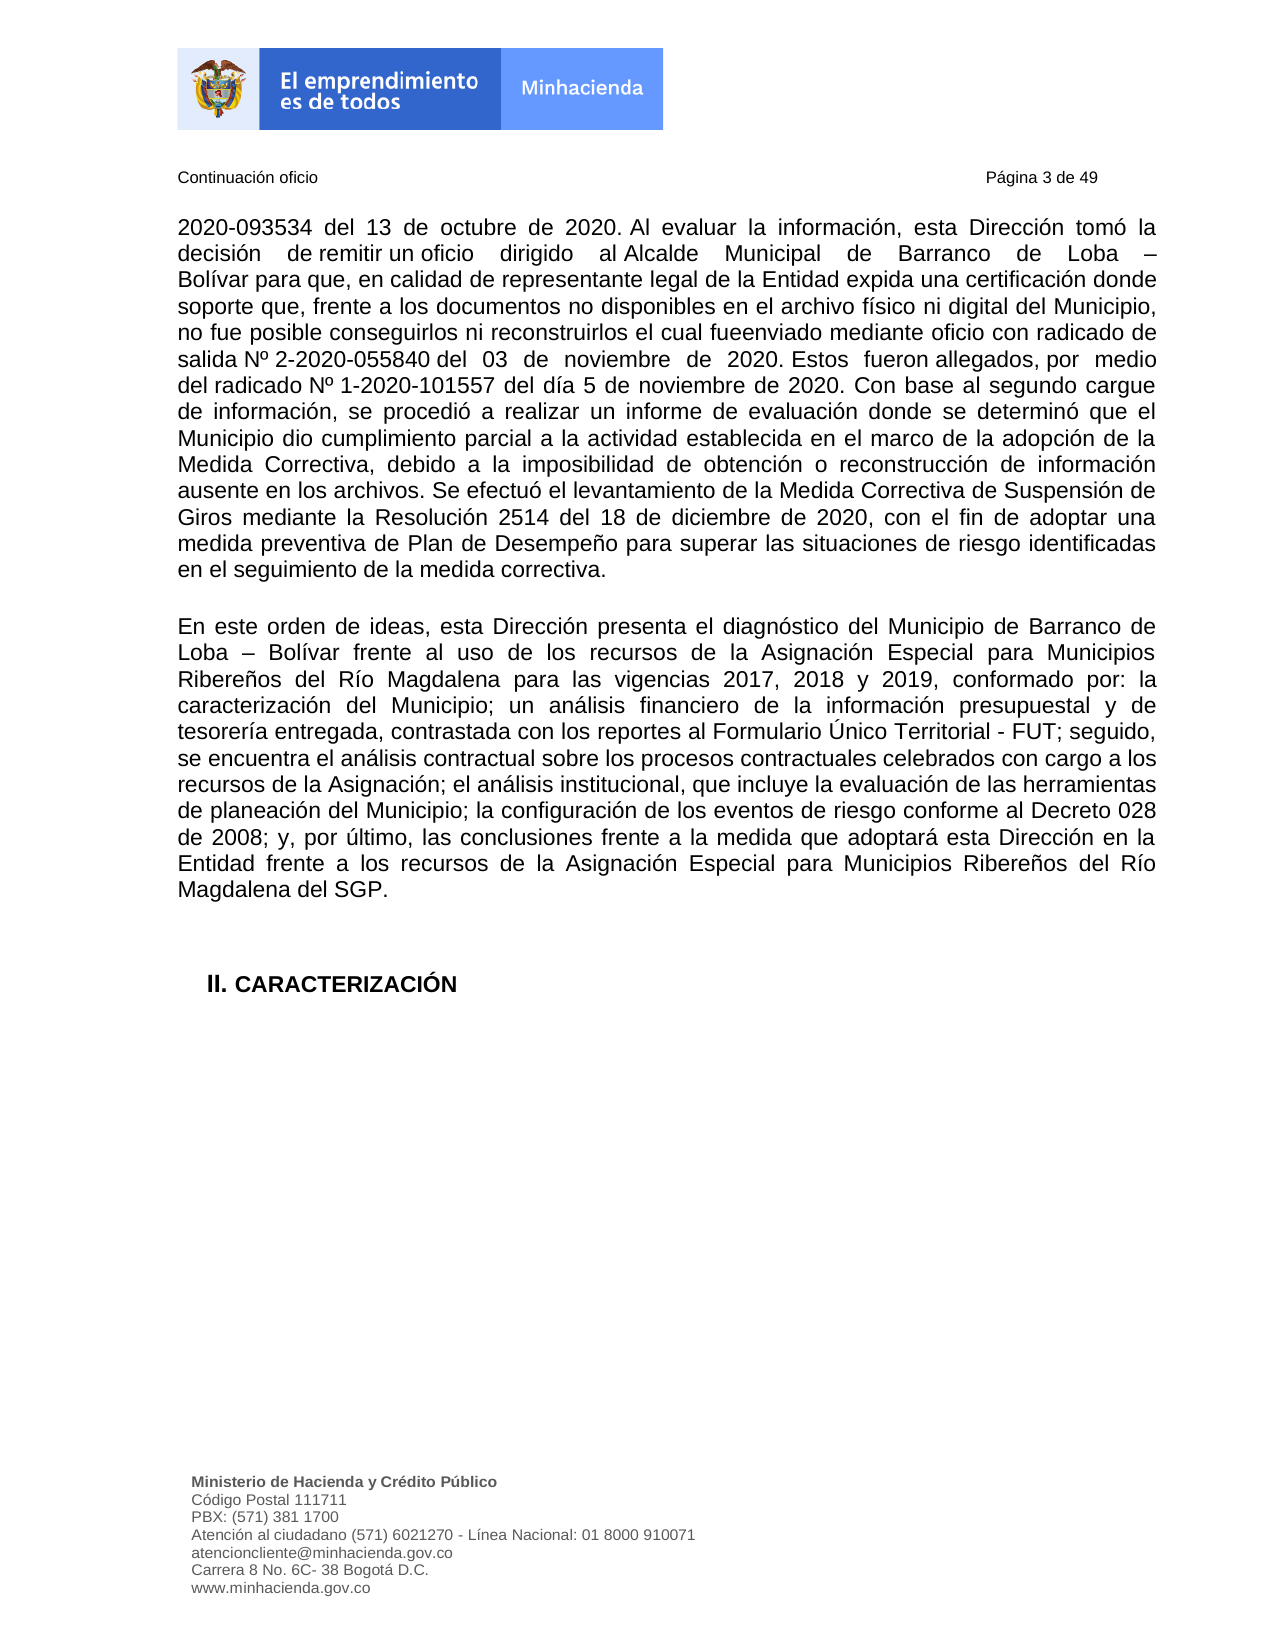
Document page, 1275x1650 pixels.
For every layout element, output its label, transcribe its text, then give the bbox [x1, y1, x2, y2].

picture [177, 29, 664, 149]
text En este orden de ideas, esta Dirección presenta el diagnóstico del Municipio de Barranco de Loba – Bolívar frente al uso de los recursos de la Asignación Especial para Municipios Ribereños del Río Magdalena para las vigencias 2017, 2018 y 2019, conformado por: la caracterización del Municipio; un análisis financiero de la información presupuestal y de tesorería entregada, contrastada con los reportes al Formulario Único Territorial - FUT; seguido, se encuentra el análisis contractual sobre los procesos contractuales celebrados con cargo a los recursos de la Asignación; el análisis institucional, que incluye la evaluación de las herramientas de planeación del Municipio; la configuración de los eventos de riesgo conforme al Decreto 028 de 2008; y, por último, las conclusiones frente a la medida que adoptará esta Dirección en la Entidad frente a los recursos de la Asignación Especial para Municipios Ribereños del Río Magdalena del SGP. [177, 613, 1157, 903]
list CARACTERIZACIÓN [169, 969, 1157, 998]
